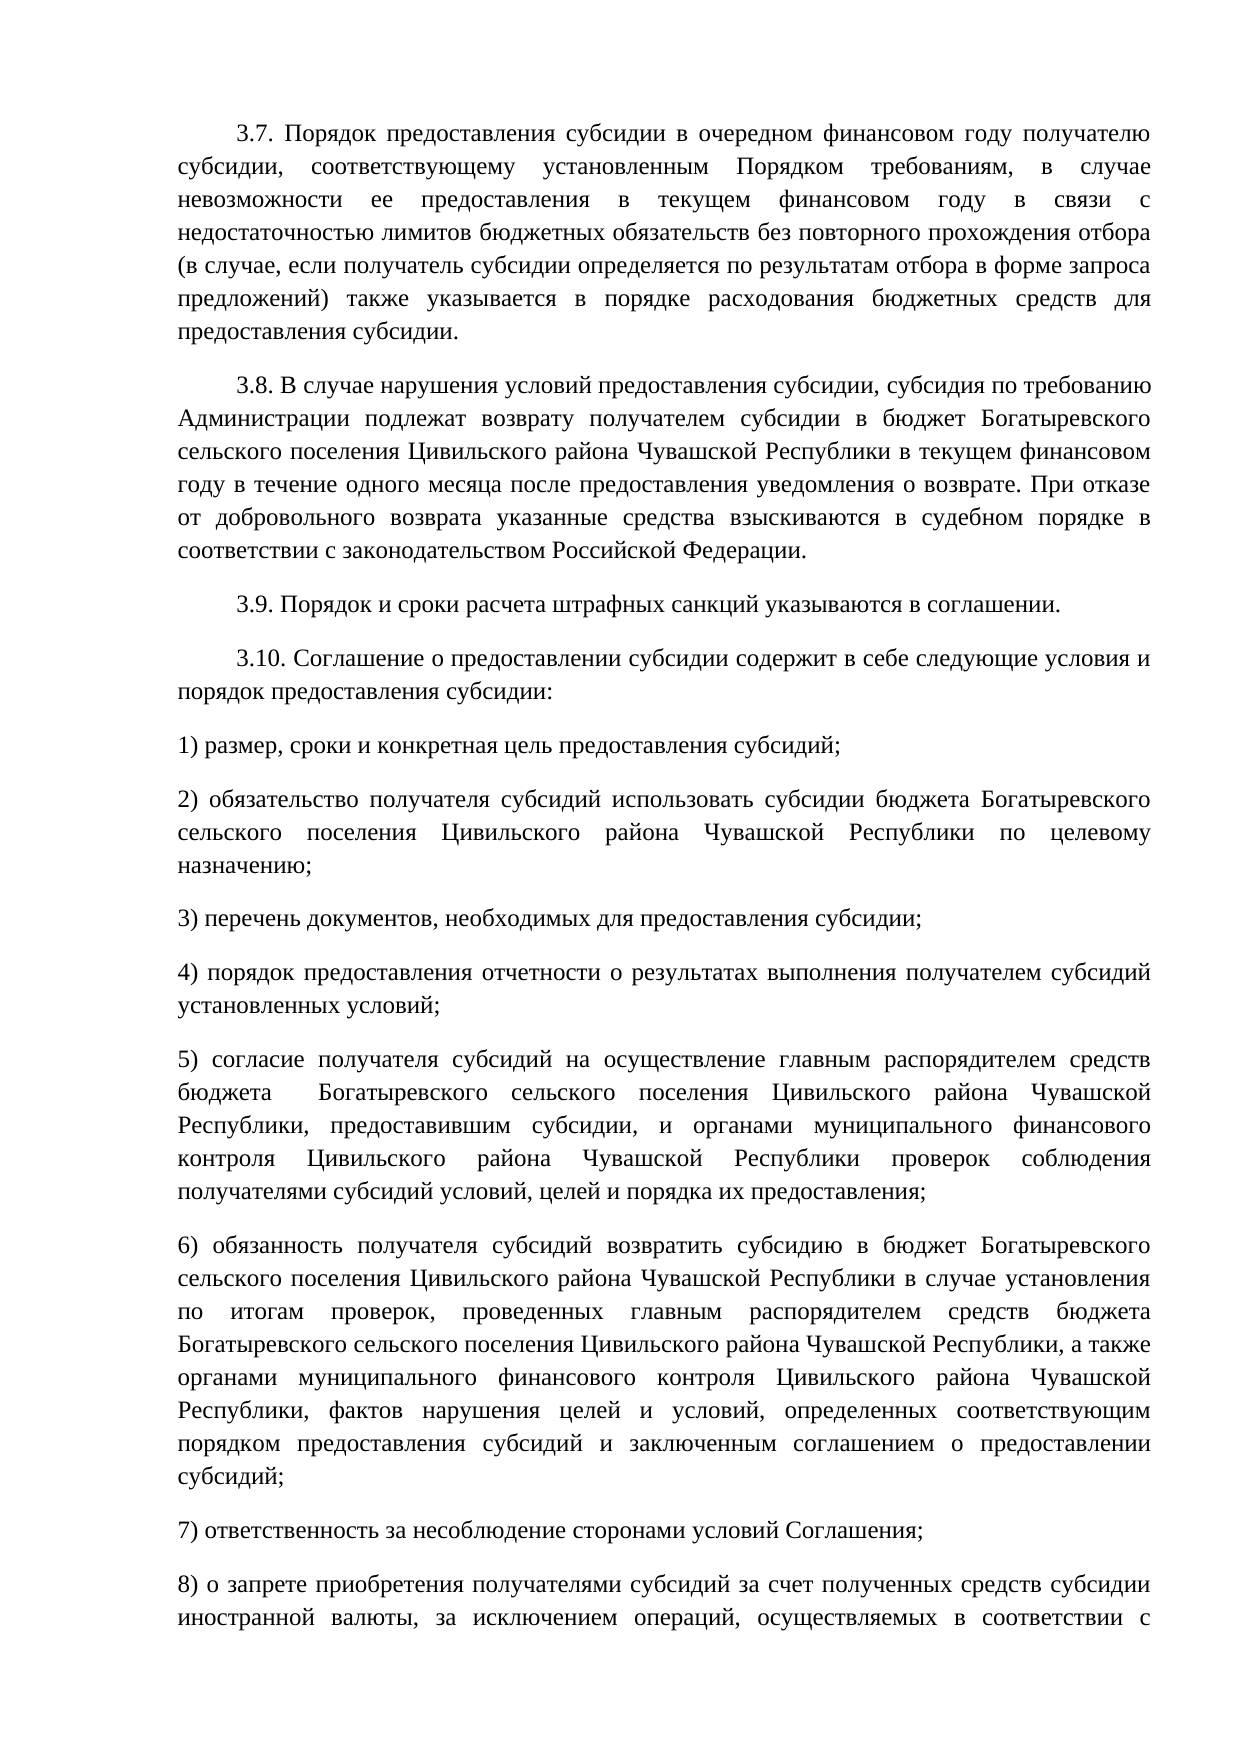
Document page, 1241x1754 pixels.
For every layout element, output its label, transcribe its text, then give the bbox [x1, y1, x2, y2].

text 3) перечень документов, необходимых для предоставления субсидии; [177, 903, 1152, 932]
text 3.9. Порядок и сроки расчета штрафных санкций указываются в соглашении. [177, 589, 1152, 618]
text 4) порядок предоставления отчетности о результатах выполнения получателем субсидий установленных условий; [177, 957, 1152, 1019]
text 3.10. Соглашение о предоставлении субсидии содержит в себе следующие условия и порядок предоставления субсидии: [177, 643, 1152, 705]
text 1) размер, сроки и конкретная цель предоставления субсидий; [177, 730, 1152, 758]
text 3.7. Порядок предоставления субсидии в очередном финансовом году получателю субсидии, соответствующему установленным Порядком требованиям, в случае невозможности ее предоставления в текущем финансовом году в связи с недостаточностью лимитов бюджетных обязательств без повторного прохождения отбора (в случае, если получатель субсидии определяется по результатам отбора в форме запроса предложений) также указывается в порядке расходования бюджетных средств для предоставления субсидии. [177, 118, 1152, 345]
text 5) согласие получателя субсидий на осуществление главным распорядителем средств бюджета Богатыревского сельского поселения Цивильского района Чувашской Республики, предоставившим субсидии, и органами муниципального финансового контроля Цивильского района Чувашской Республики проверок соблюдения получателями субсидий условий, целей и порядка их предоставления; [177, 1044, 1152, 1205]
text 7) ответственность за несоблюдение сторонами условий Соглашения; [177, 1515, 1152, 1544]
text 3.8. В случае нарушения условий предоставления субсидии, субсидия по требованию Администрации подлежат возврату получателем субсидии в бюджет Богатыревского сельского поселения Цивильского района Чувашской Республики в текущем финансовом году в течение одного месяца после предоставления уведомления о возврате. При отказе от добровольного возврата указанные средства взыскиваются в судебном порядке в соответствии с законодательством Российской Федерации. [177, 370, 1152, 564]
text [177, 1569, 1152, 1631]
text 6) обязанность получателя субсидий возвратить субсидию в бюджет Богатыревского сельского поселения Цивильского района Чувашской Республики в случае установления по итогам проверок, проведенных главным распорядителем средств бюджета Богатыревского сельского поселения Цивильского района Чувашской Республики, а также органами муниципального финансового контроля Цивильского района Чувашской Республики, фактов нарушения целей и условий, определенных соответствующим порядком предоставления субсидий и заключенным соглашением о предоставлении субсидий; [177, 1230, 1152, 1490]
text 2) обязательство получателя субсидий использовать субсидии бюджета Богатыревского сельского поселения Цивильского района Чувашской Республики по целевому назначению; [177, 784, 1152, 878]
